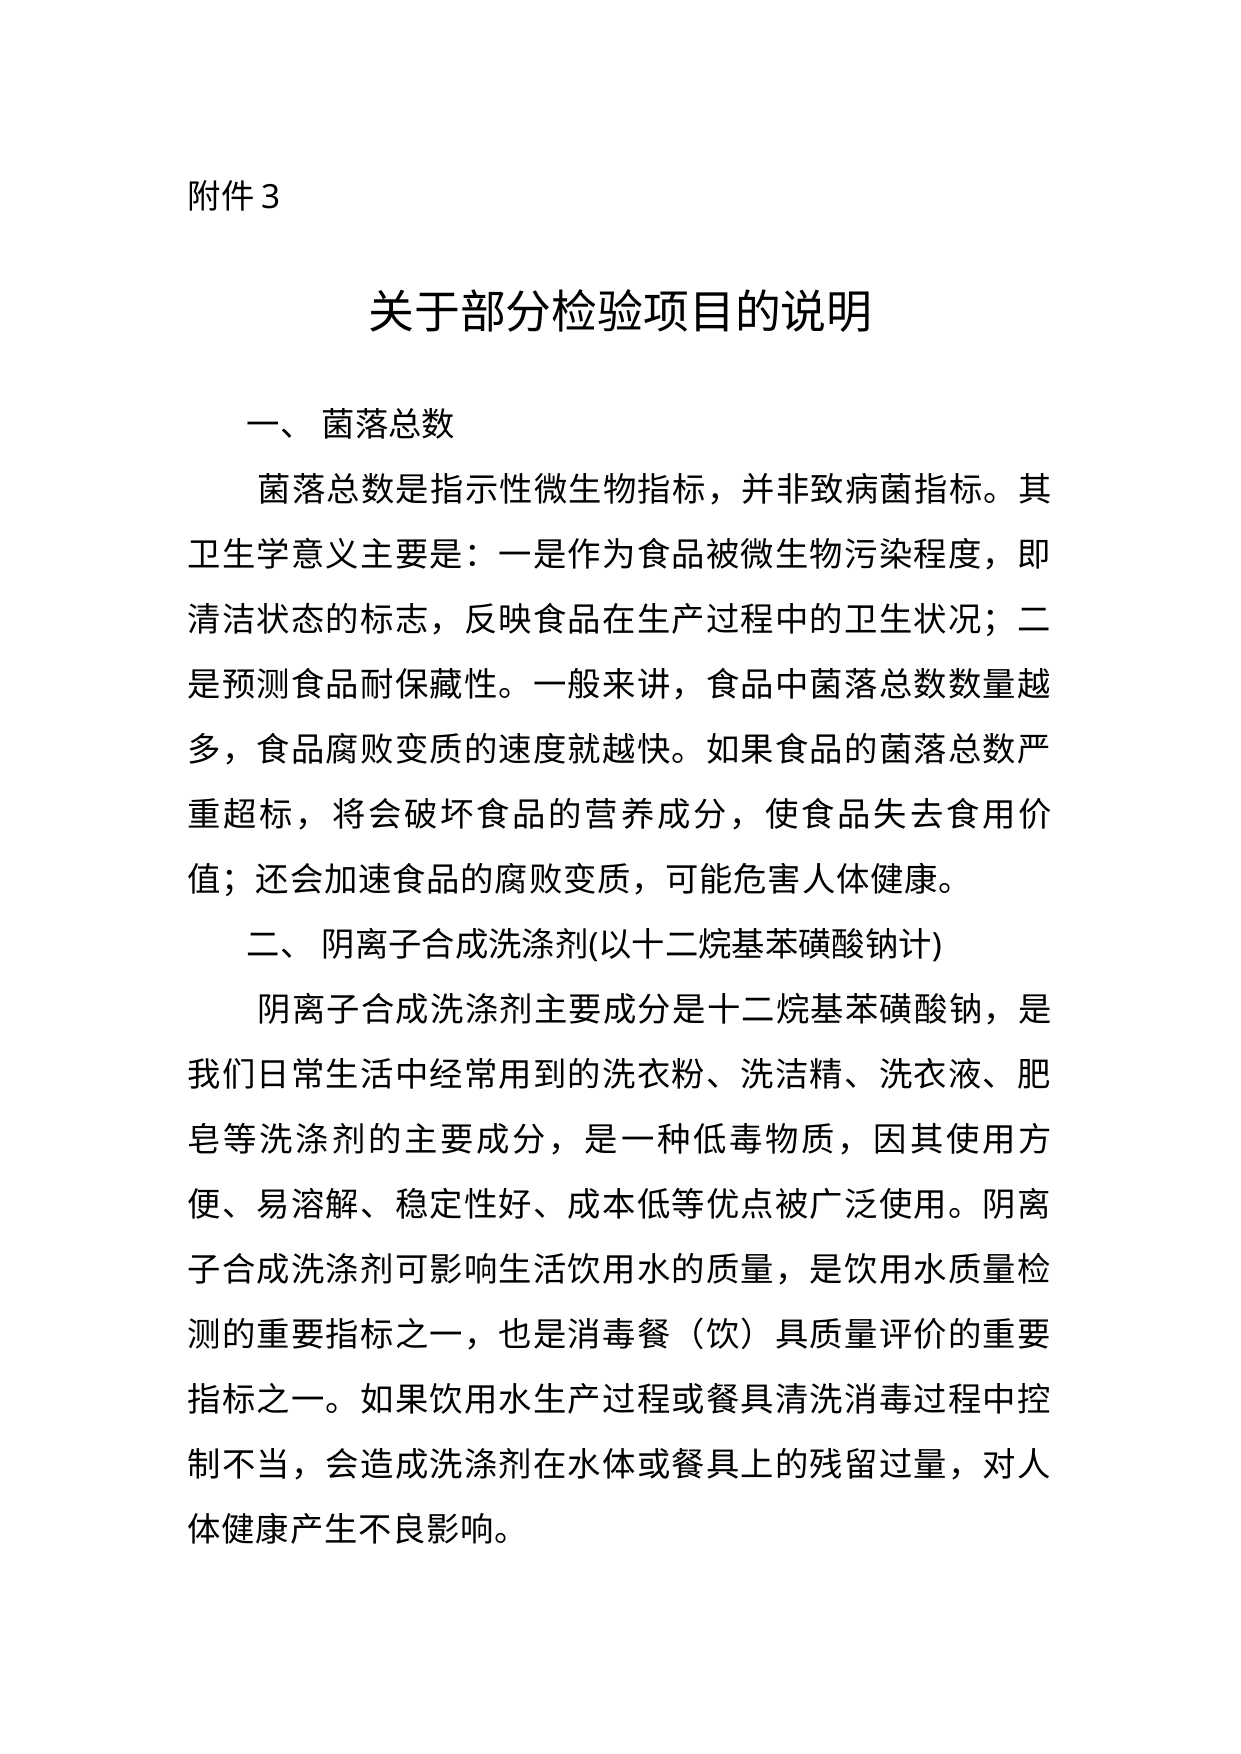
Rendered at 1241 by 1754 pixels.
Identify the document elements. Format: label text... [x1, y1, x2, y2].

text 菌落总数是指示性微生物指标，并非致病菌指标。其卫生学意义主要是：一是作为食品被微生物污染程度，即清洁状态的标志，反映食品在生产过程中的卫生状况；二是预测食品耐保藏性。一般来讲，食品中菌落总数数量越多，食品腐败变质的速度就越快。如果食品的菌落总数严重超标，将会破坏食品的营养成分，使食品失去食用价值；还会加速食品的腐败变质，可能危害人体健康。 [187, 454, 1053, 909]
text 关于部分检验项目的说明 [187, 259, 1053, 357]
list 阴离子合成洗涤剂(以十二烷基苯磺酸钠计) [247, 909, 1053, 974]
text 附件3 [187, 162, 1053, 227]
text 阴离子合成洗涤剂主要成分是十二烷基苯磺酸钠，是我们日常生活中经常用到的洗衣粉、洗洁精、洗衣液、肥皂等洗涤剂的主要成分，是一种低毒物质，因其使用方便、易溶解、稳定性好、成本低等优点被广泛使用。阴离子合成洗涤剂可影响生活饮用水的质量，是饮用水质量检测的重要指标之一，也是消毒餐（饮）具质量评价的重要指标之一。如果饮用水生产过程或餐具清洗消毒过程中控制不当，会造成洗涤剂在水体或餐具上的残留过量，对人体健康产生不良影响。 [187, 974, 1053, 1559]
list 菌落总数 [247, 389, 1053, 454]
